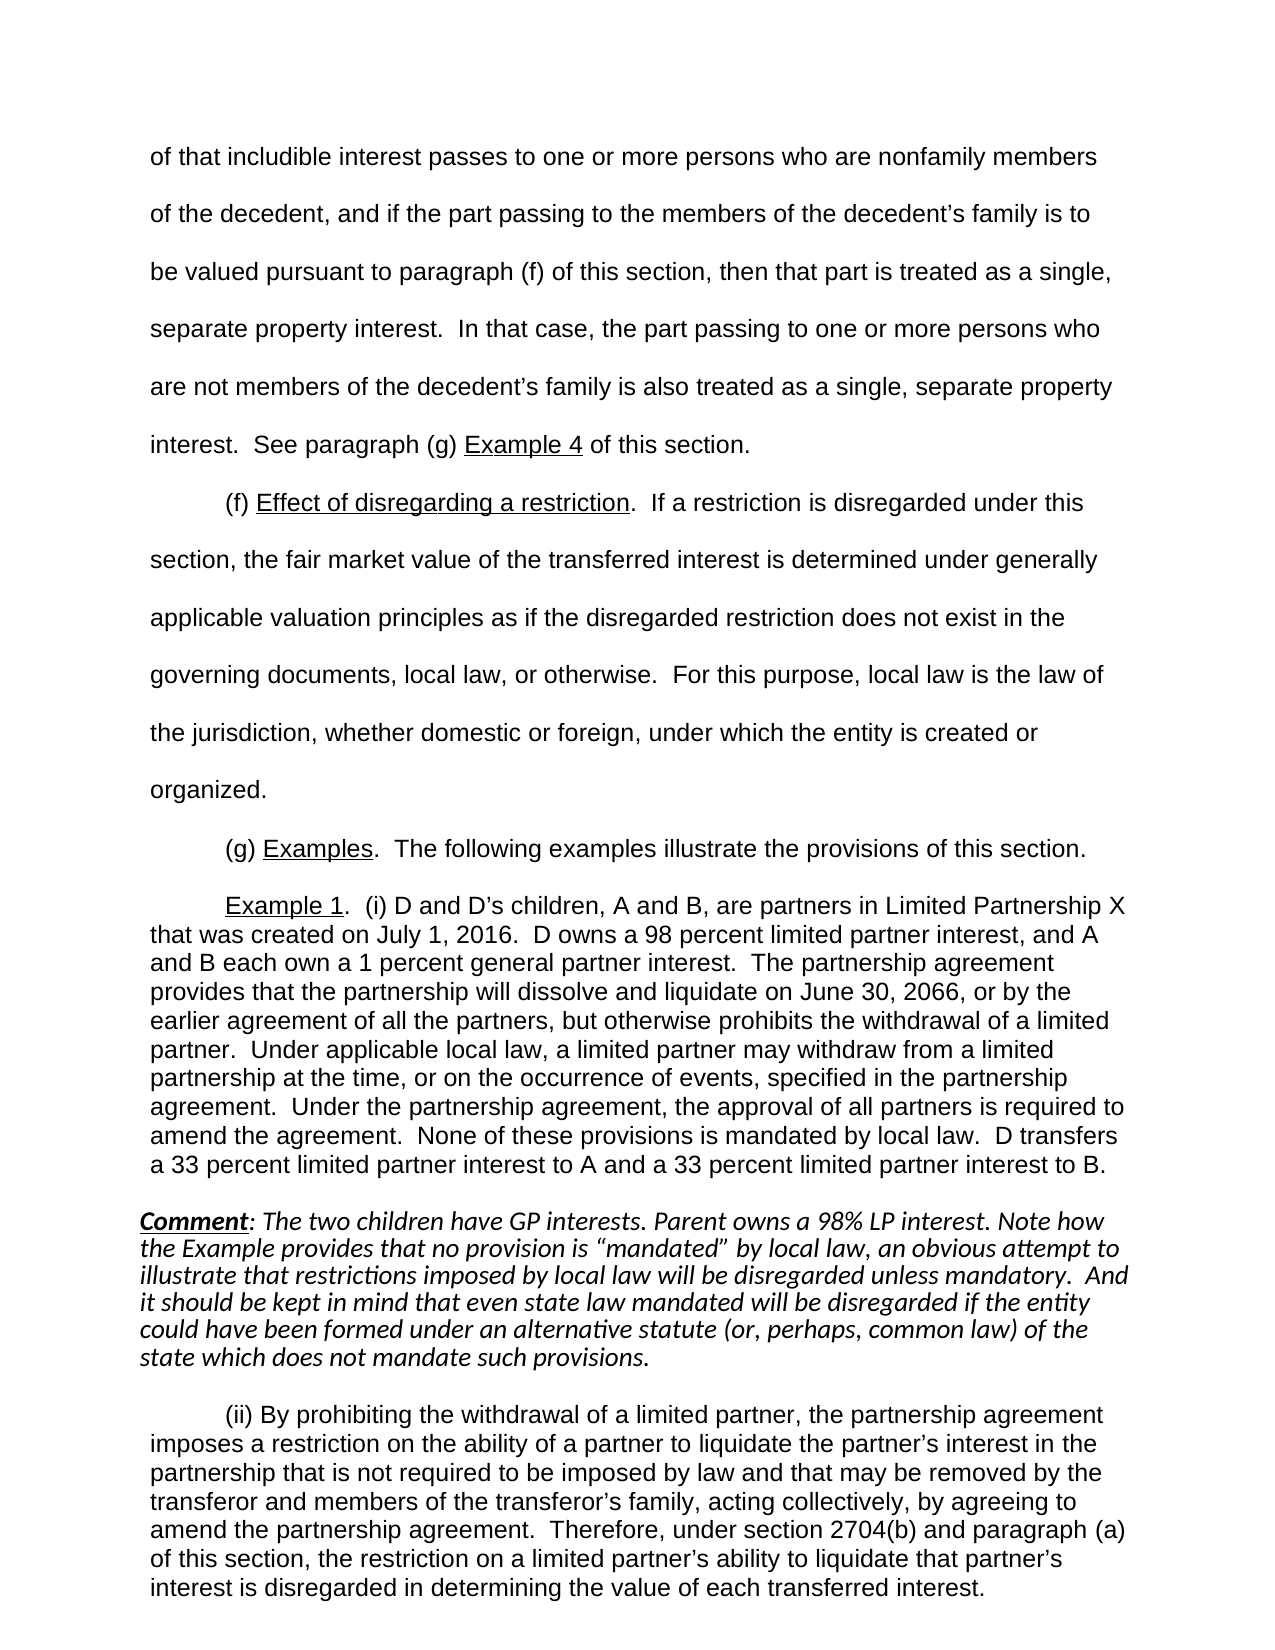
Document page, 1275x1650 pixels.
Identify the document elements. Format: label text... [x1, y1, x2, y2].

text Example 1. (i) D and D’s children, A and B, are partners in Limited Partnership X that was created on July 1, 2016. D owns a 98 percent limited partner interest, and A and B each own a 1 percent general partner interest. The partnership agreement provides that the partnership will dissolve and liquidate on June 30, 2066, or by the earlier agreement of all the partners, but otherwise prohibits the withdrawal of a limited partner. Under applicable local law, a limited partner may withdraw from a limited partnership at the time, or on the occurrence of events, specified in the partnership agreement. Under the partnership agreement, the approval of all partners is required to amend the agreement. None of these provisions is mandated by local law. D transfers a 33 percent limited partner interest to A and a 33 percent limited partner interest to B. [150, 891, 1127, 1178]
text (g) Examples. The following examples illustrate the provisions of this section. [225, 833, 1135, 862]
text (ii) By prohibiting the withdrawal of a limited partner, the partnership agreement imposes a restriction on the ability of a partner to liquidate the partner’s interest in the partnership that is not required to be imposed by law and that may be removed by the transferor and members of the transferor’s family, acting collectively, by agreeing to amend the partnership agreement. Therefore, under section 2704(b) and paragraph (a) of this section, the restriction on a limited partner’s ability to liquidate that partner’s interest is disregarded in determining the value of each transferred interest. [150, 1400, 1127, 1602]
text section, the fair market value of the transferred interest is determined under generally applicable valuation principles as if the disregarded restriction does not exist in the governing documents, local law, or otherwise. For this purpose, local law is the law of the jurisdiction, whether domestic or foreign, under which the entity is created or organized. [150, 545, 1105, 804]
text interest. See paragraph (g) Example 4 of this section. [150, 430, 1135, 458]
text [150, 142, 1118, 400]
text Comment: The two children have GP interests. Parent owns a 98% LP interest. Note how the Example provides that no provision is “mandated” by local law, an obvious attempt to illustrate that restrictions imposed by local law will be disregarded unless mandatory. And it should be kept in mind that even state law mandated will be disregarded if the entity could have been formed under an alternative statute (or, perhaps, common law) of the state which does not mandate such provisions. [139, 1209, 1133, 1371]
text (f) Effect of disregarding a restriction. If a restriction is disregarded under this [225, 487, 1135, 516]
